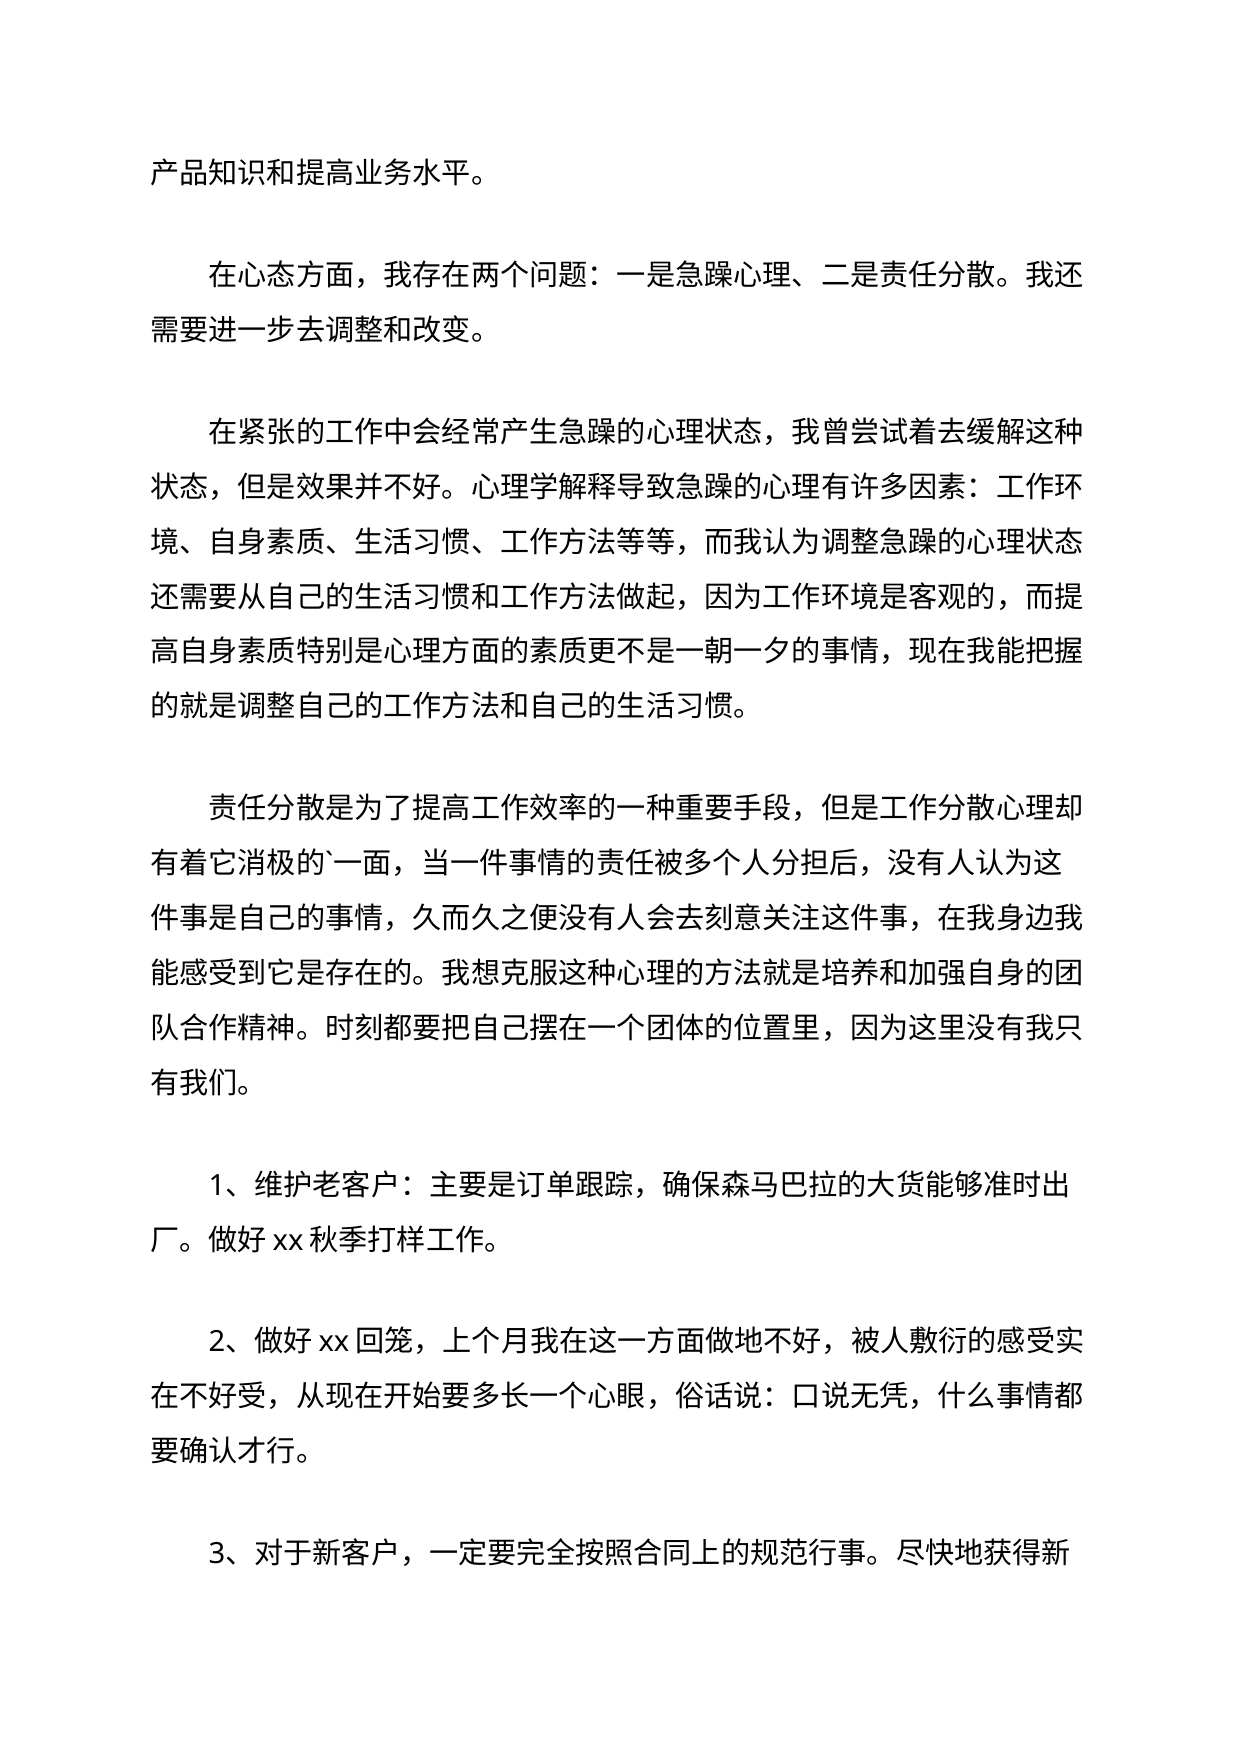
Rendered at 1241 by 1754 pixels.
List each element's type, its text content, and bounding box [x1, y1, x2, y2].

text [150, 1530, 1090, 1572]
text 责任分散是为了提高工作效率的一种重要手段，但是工作分散心理却有着它消极的`一面，当一件事情的责任被多个人分担后，没有人认为这件事是自己的事情，久而久之便没有人会去刻意关注这件事，在我身边我能感受到它是存在的。我想克服这种心理的方法就是培养和加强自身的团队合作精神。时刻都要把自己摆在一个团体的位置里，因为这里没有我只有我们。 [150, 785, 1090, 1102]
text 在紧张的工作中会经常产生急躁的心理状态，我曾尝试着去缓解这种状态，但是效果并不好。心理学解释导致急躁的心理有许多因素：工作环境、自身素质、生活习惯、工作方法等等，而我认为调整急躁的心理状态还需要从自己的生活习惯和工作方法做起，因为工作环境是客观的，而提高自身素质特别是心理方面的素质更不是一朝一夕的事情，现在我能把握的就是调整自己的工作方法和自己的生活习惯。 [150, 408, 1090, 725]
text 在心态方面，我存在两个问题：一是急躁心理、二是责任分散。我还需要进一步去调整和改变。 [150, 252, 1090, 349]
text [150, 150, 1090, 192]
text 1、维护老客户：主要是订单跟踪，确保森马巴拉的大货能够准时出厂。做好xx秋季打样工作。 [150, 1161, 1090, 1258]
text 2、做好xx回笼，上个月我在这一方面做地不好，被人敷衍的感受实在不好受，从现在开始要多长一个心眼，俗话说：口说无凭，什么事情都要确认才行。 [150, 1318, 1090, 1470]
